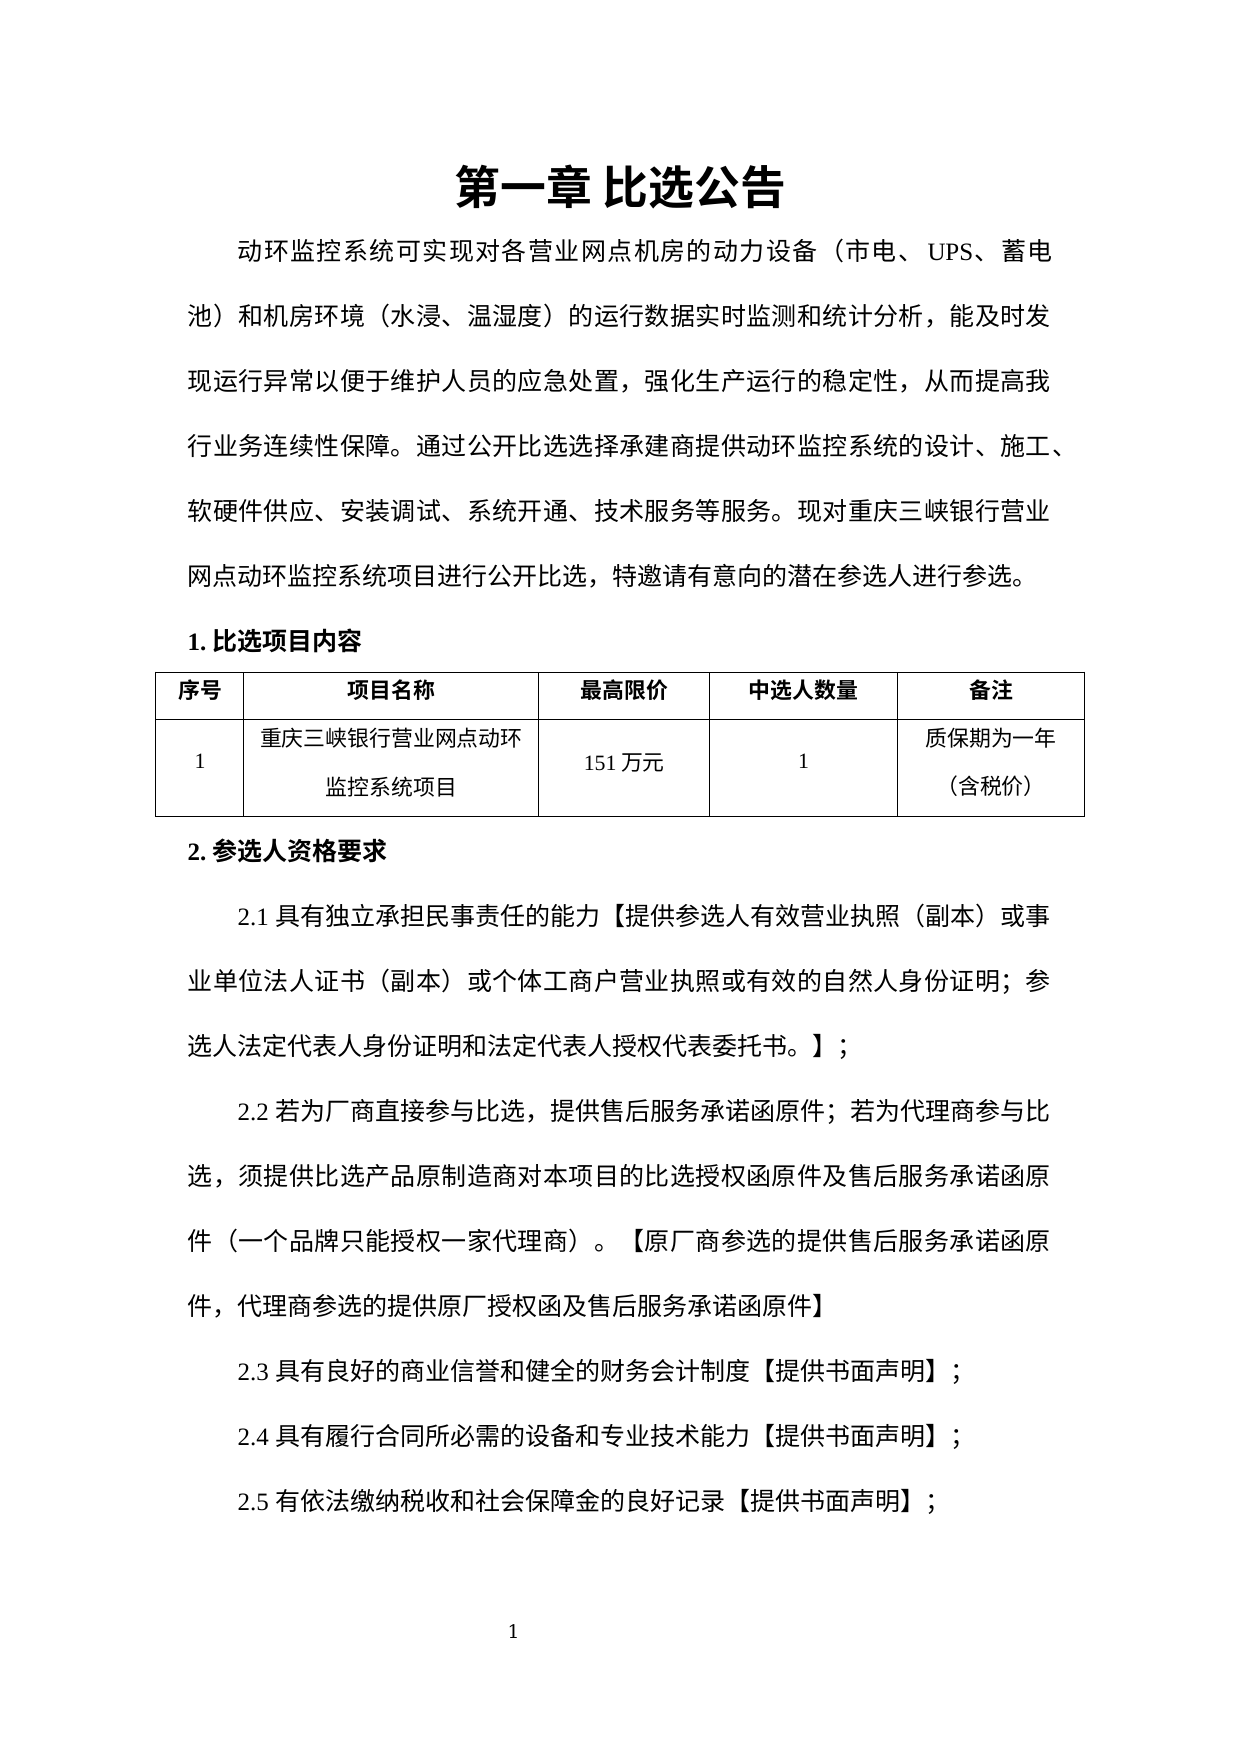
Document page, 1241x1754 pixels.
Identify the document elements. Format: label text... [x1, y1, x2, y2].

subtitle 1. 比选项目内容 [187, 607, 1053, 672]
subtitle 2. 参选人资格要求 [187, 817, 1053, 882]
table_cell 重庆三峡银行营业网点动环监控系统项目 [244, 720, 538, 816]
table_header 序号 [156, 673, 243, 719]
table_cell 1 [156, 720, 243, 816]
table_cell 151万元 [539, 720, 709, 816]
text 动环监控系统可实现对各营业网点机房的动力设备（市电、UPS、蓄电池）和机房环境（水浸、温湿度）的运行数据实时监测和统计分析，能及时发现运行异常以便于维护人员的应急处置，强化生产运行的稳定性，从而提高我行业务连续性保障。通过公开比选选择承建商提供动环监控系统的设计、施工、软硬件供应、安装调试、系统开通、技术服务等服务。现对重庆三峡银行营业网点动环监控系统项目进行公开比选，特邀请有意向的潜在参选人进行参选。 [187, 217, 1053, 607]
text 2.5 有依法缴纳税收和社会保障金的良好记录【提供书面声明】； [187, 1467, 1053, 1532]
text 2.4 具有履行合同所必需的设备和专业技术能力【提供书面声明】； [187, 1402, 1053, 1467]
table_header 备注 [898, 673, 1084, 719]
table_header 中选人数量 [710, 673, 897, 719]
subtitle 第一章 比选公告 [187, 154, 1053, 217]
table_header 项目名称 [244, 673, 538, 719]
table_cell 质保期为一年 （含税价） [898, 720, 1084, 816]
text 2.3 具有良好的商业信誉和健全的财务会计制度【提供书面声明】； [187, 1337, 1053, 1402]
text 2.2 若为厂商直接参与比选，提供售后服务承诺函原件；若为代理商参与比选，须提供比选产品原制造商对本项目的比选授权函原件及售后服务承诺函原件（一个品牌只能授权一家代理商）。【原厂商参选的提供售后服务承诺函原件，代理商参选的提供原厂授权函及售后服务承诺函原件】 [187, 1077, 1053, 1337]
table_header 最高限价 [539, 673, 709, 719]
table_cell 1 [710, 720, 897, 816]
text 2.1 具有独立承担民事责任的能力【提供参选人有效营业执照（副本）或事业单位法人证书（副本）或个体工商户营业执照或有效的自然人身份证明；参选人法定代表人身份证明和法定代表人授权代表委托书。】； [187, 882, 1053, 1077]
